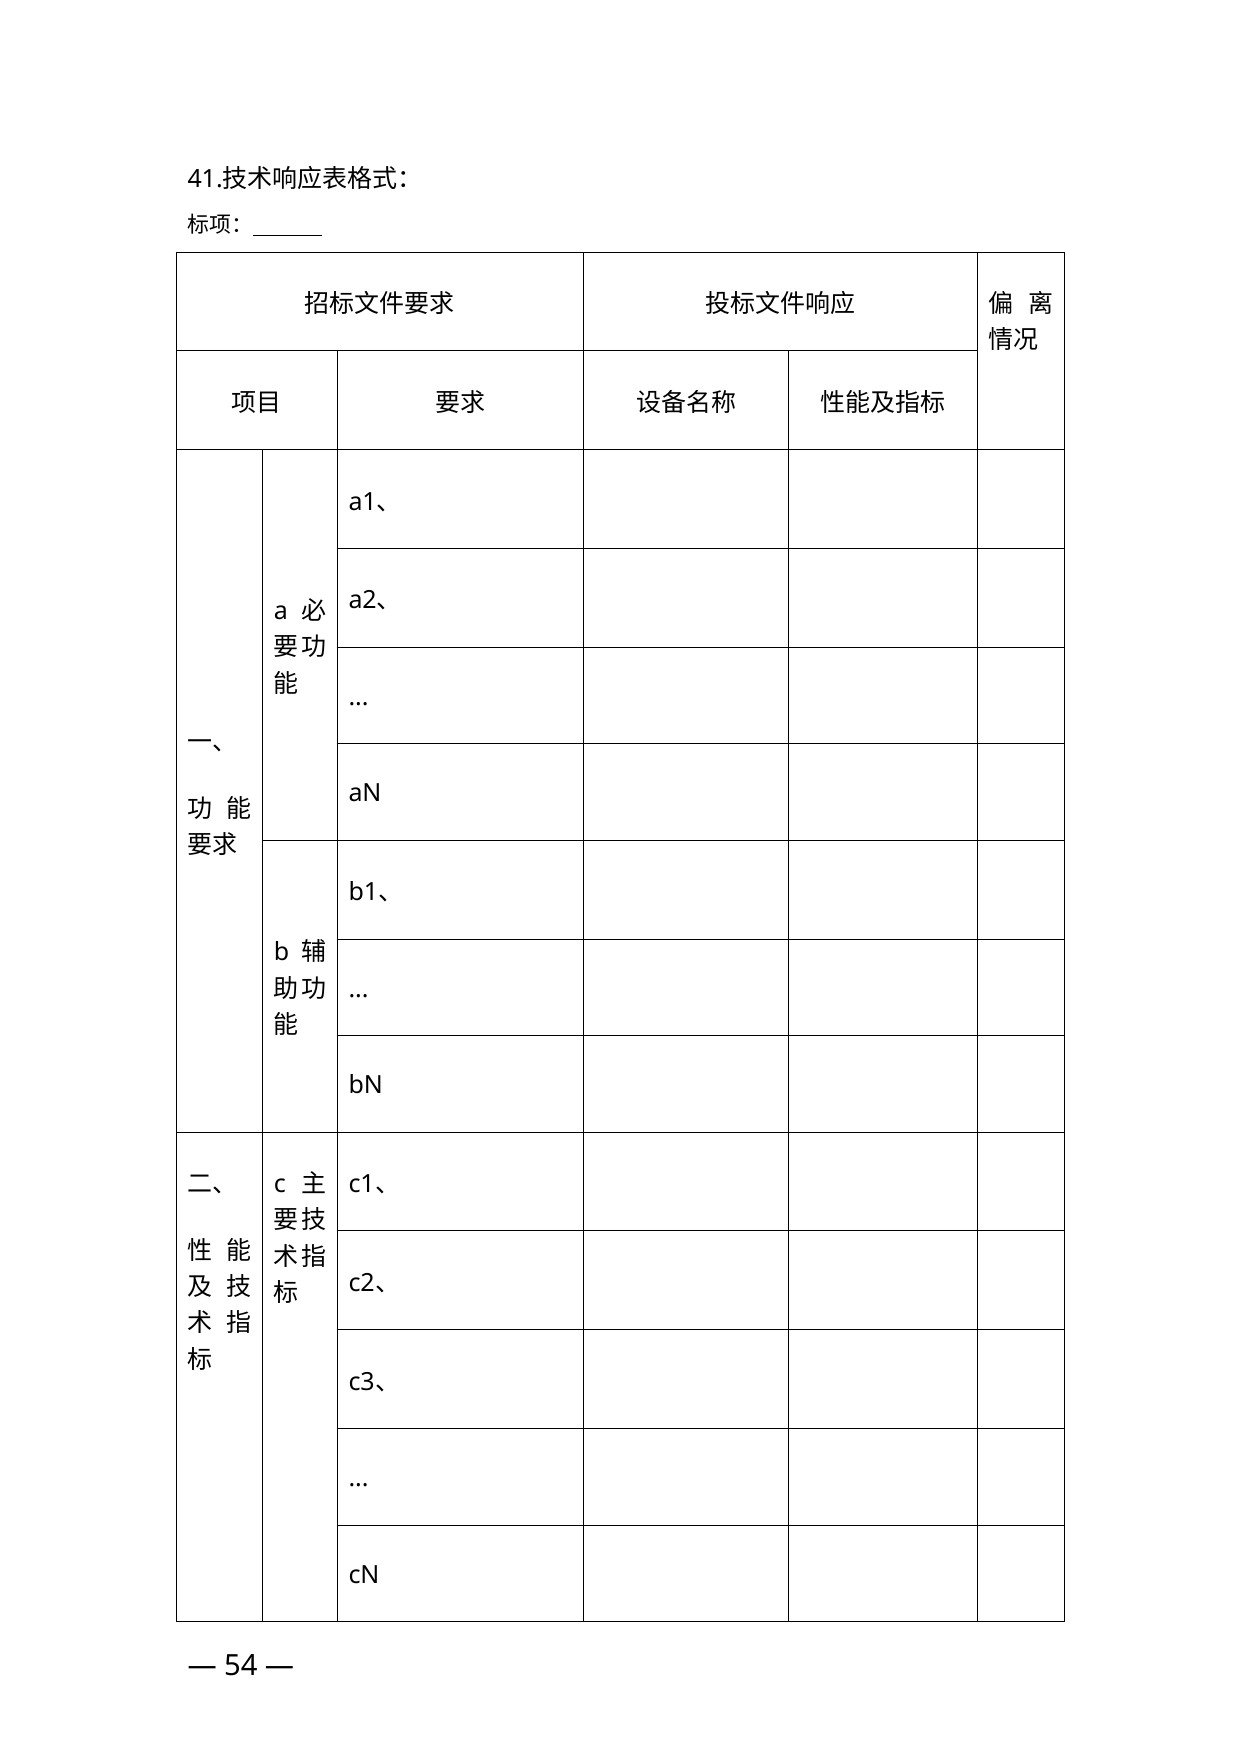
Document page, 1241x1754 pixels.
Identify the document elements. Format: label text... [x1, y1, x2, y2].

table_cell ... [338, 940, 583, 1035]
table_cell [978, 1429, 1064, 1524]
table_cell [584, 1036, 788, 1132]
table_header 投标文件响应 [584, 253, 977, 350]
table_cell 一、 功能要求 [177, 450, 262, 1132]
table_cell [978, 1330, 1064, 1428]
text 41.技术响应表格式： [187, 159, 1053, 195]
table_cell [789, 1526, 977, 1621]
table_cell [789, 940, 977, 1035]
table_cell [789, 1231, 977, 1329]
table_cell [789, 549, 977, 647]
table_cell [978, 648, 1064, 743]
table_cell [978, 940, 1064, 1035]
table_cell 设备名称 [584, 351, 788, 449]
table_cell [584, 1133, 788, 1230]
table_cell [978, 549, 1064, 647]
table_cell b辅助功能 [263, 841, 337, 1132]
table_cell [978, 450, 1064, 548]
table_cell [584, 648, 788, 743]
table_cell a2、 [338, 549, 583, 647]
table_cell c3、 [338, 1330, 583, 1428]
table_cell [978, 841, 1064, 938]
table_cell [978, 1231, 1064, 1329]
table_cell [978, 1036, 1064, 1132]
table_cell [789, 841, 977, 938]
table_cell [584, 549, 788, 647]
table_cell [978, 1133, 1064, 1230]
table_cell [584, 744, 788, 840]
table_cell [584, 1429, 788, 1524]
table_cell b1、 [338, 841, 583, 938]
table_cell ... [338, 1429, 583, 1524]
table_cell [978, 1526, 1064, 1621]
table_cell [789, 744, 977, 840]
table_header 偏离情况 [978, 253, 1064, 449]
table_cell [789, 450, 977, 548]
table_cell a必要功能 [263, 450, 337, 840]
table_cell [789, 1036, 977, 1132]
table_cell [789, 648, 977, 743]
table_cell [789, 1133, 977, 1230]
text 标项： [187, 207, 1053, 239]
table_cell [584, 1526, 788, 1621]
table_cell [978, 744, 1064, 840]
table_cell c2、 [338, 1231, 583, 1329]
table_cell 二、 性能及技术指标 [177, 1133, 262, 1621]
table_cell 性能及指标 [789, 351, 977, 449]
table_cell [584, 1330, 788, 1428]
table_cell [789, 1330, 977, 1428]
table_header 招标文件要求 [177, 253, 583, 350]
table_cell [584, 841, 788, 938]
table_cell [789, 1429, 977, 1524]
table_cell 要求 [338, 351, 583, 449]
table_cell c1、 [338, 1133, 583, 1230]
table_cell [584, 1231, 788, 1329]
table_cell [584, 940, 788, 1035]
table_cell cN [338, 1526, 583, 1621]
table_cell a1、 [338, 450, 583, 548]
table_cell aN [338, 744, 583, 840]
table_cell ... [338, 648, 583, 743]
table_cell c主要技术指标 [263, 1133, 337, 1621]
table_cell 项目 [177, 351, 337, 449]
table_cell [584, 450, 788, 548]
table_cell bN [338, 1036, 583, 1132]
